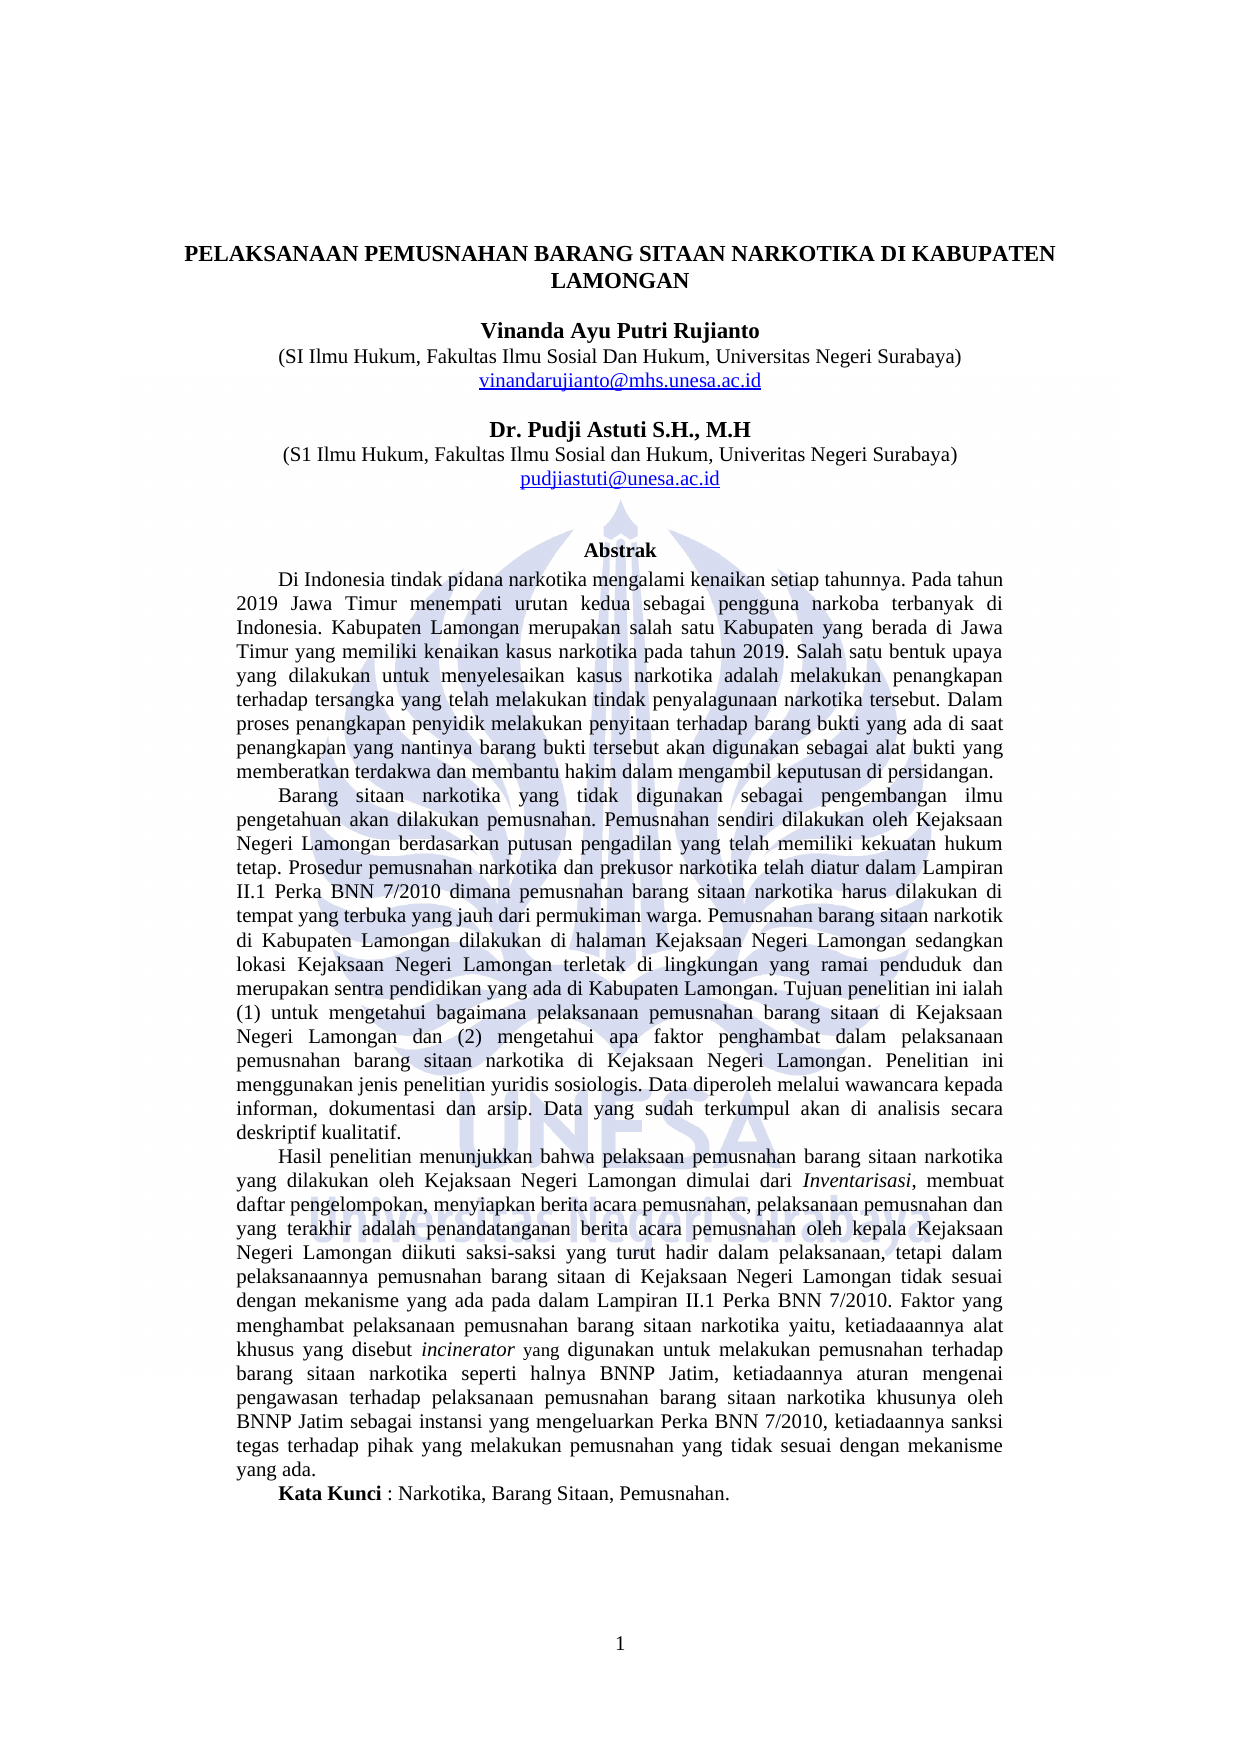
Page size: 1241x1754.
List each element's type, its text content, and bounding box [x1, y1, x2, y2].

text Barang sitaan narkotika yang tidak digunakan sebagai pengembangan ilmu pengetahuan akan dilakukan pemusnahan. Pemusnahan sendiri dilakukan oleh Kejaksaan Negeri Lamongan berdasarkan putusan pengadilan yang telah memiliki kekuatan hukum tetap. Prosedur pemusnahan narkotika dan prekusor narkotika telah diatur dalam Lampiran II.1 Perka BNN 7/2010 dimana pemusnahan barang sitaan narkotika harus dilakukan di tempat yang terbuka yang jauh dari permukiman warga. Pemusnahan barang sitaan narkotik di Kabupaten Lamongan dilakukan di halaman Kejaksaan Negeri Lamongan sedangkan lokasi Kejaksaan Negeri Lamongan terletak di lingkungan yang ramai penduduk dan merupakan sentra pendidikan yang ada di Kabupaten Lamongan. Tujuan penelitian ini ialah (1) untuk mengetahui bagaimana pelaksanaan pemusnahan barang sitaan di Kejaksaan Negeri Lamongan dan (2) mengetahui apa faktor penghambat dalam pelaksanaan pemusnahan barang sitaan narkotika di Kejaksaan Negeri Lamongan. Penelitian ini menggunakan jenis penelitian yuridis sosiologis. Data diperoleh melalui wawancara kepada informan, dokumentasi dan arsip. Data yang sudah terkumpul akan di analisis secara deskriptif kualitatif. [236, 783, 1004, 1144]
text Kata Kunci : Narkotika, Barang Sitaan, Pemusnahan. [236, 1481, 1004, 1505]
text Hasil penelitian menunjukkan bahwa pelaksaan pemusnahan barang sitaan narkotika yang dilakukan oleh Kejaksaan Negeri Lamongan dimulai dari Inventarisasi, membuat daftar pengelompokan, menyiapkan berita acara pemusnahan, pelaksanaan pemusnahan dan yang terakhir adalah penandatanganan berita acara pemusnahan oleh kepala Kejaksaan Negeri Lamongan diikuti saksi-saksi yang turut hadir dalam pelaksanaan, tetapi dalam pelaksanaannya pemusnahan barang sitaan di Kejaksaan Negeri Lamongan tidak sesuai dengan mekanisme yang ada pada dalam Lampiran II.1 Perka BNN 7/2010. Faktor yang menghambat pelaksanaan pemusnahan barang sitaan narkotika yaitu, ketiadaaannya alat khusus yang disebut incinerator yang digunakan untuk melakukan pemusnahan terhadap barang sitaan narkotika seperti halnya BNNP Jatim, ketiadaannya aturan mengenai pengawasan terhadap pelaksanaan pemusnahan barang sitaan narkotika khusunya oleh BNNP Jatim sebagai instansi yang mengeluarkan Perka BNN 7/2010, ketiadaannya sanksi tegas terhadap pihak yang melakukan pemusnahan yang tidak sesuai dengan mekanisme yang ada. [236, 1144, 1004, 1481]
text Di Indonesia tindak pidana narkotika mengalami kenaikan setiap tahunnya. Pada tahun 2019 Jawa Timur menempati urutan kedua sebagai pengguna narkoba terbanyak di Indonesia. Kabupaten Lamongan merupakan salah satu Kabupaten yang berada di Jawa Timur yang memiliki kenaikan kasus narkotika pada tahun 2019. Salah satu bentuk upaya yang dilakukan untuk menyelesaikan kasus narkotika adalah melakukan penangkapan terhadap tersangka yang telah melakukan tindak penyalagunaan narkotika tersebut. Dalam proses penangkapan penyidik melakukan penyitaan terhadap barang bukti yang ada di saat penangkapan yang nantinya barang bukti tersebut akan digunakan sebagai alat bukti yang memberatkan terdakwa dan membantu hakim dalam mengambil keputusan di persidangan. [236, 567, 1004, 783]
text vinandarujianto@mhs.unesa.ac.id [177, 368, 1063, 392]
text Dr. Pudji Astuti S.H., M.H [177, 416, 1063, 442]
text Vinanda Ayu Putri Rujianto [177, 317, 1063, 343]
text (S1 Ilmu Hukum, Fakultas Ilmu Sosial dan Hukum, Univeritas Negeri Surabaya) [177, 442, 1063, 466]
text pudjiastuti@unesa.ac.id [177, 466, 1063, 490]
text (SI Ilmu Hukum, Fakultas Ilmu Sosial Dan Hukum, Universitas Negeri Surabaya) [177, 343, 1063, 368]
text Abstrak [236, 538, 1004, 562]
text PELAKSANAAN PEMUSNAHAN BARANG SITAAN NARKOTIKA DI KABUPATEN LAMONGAN [177, 240, 1063, 293]
